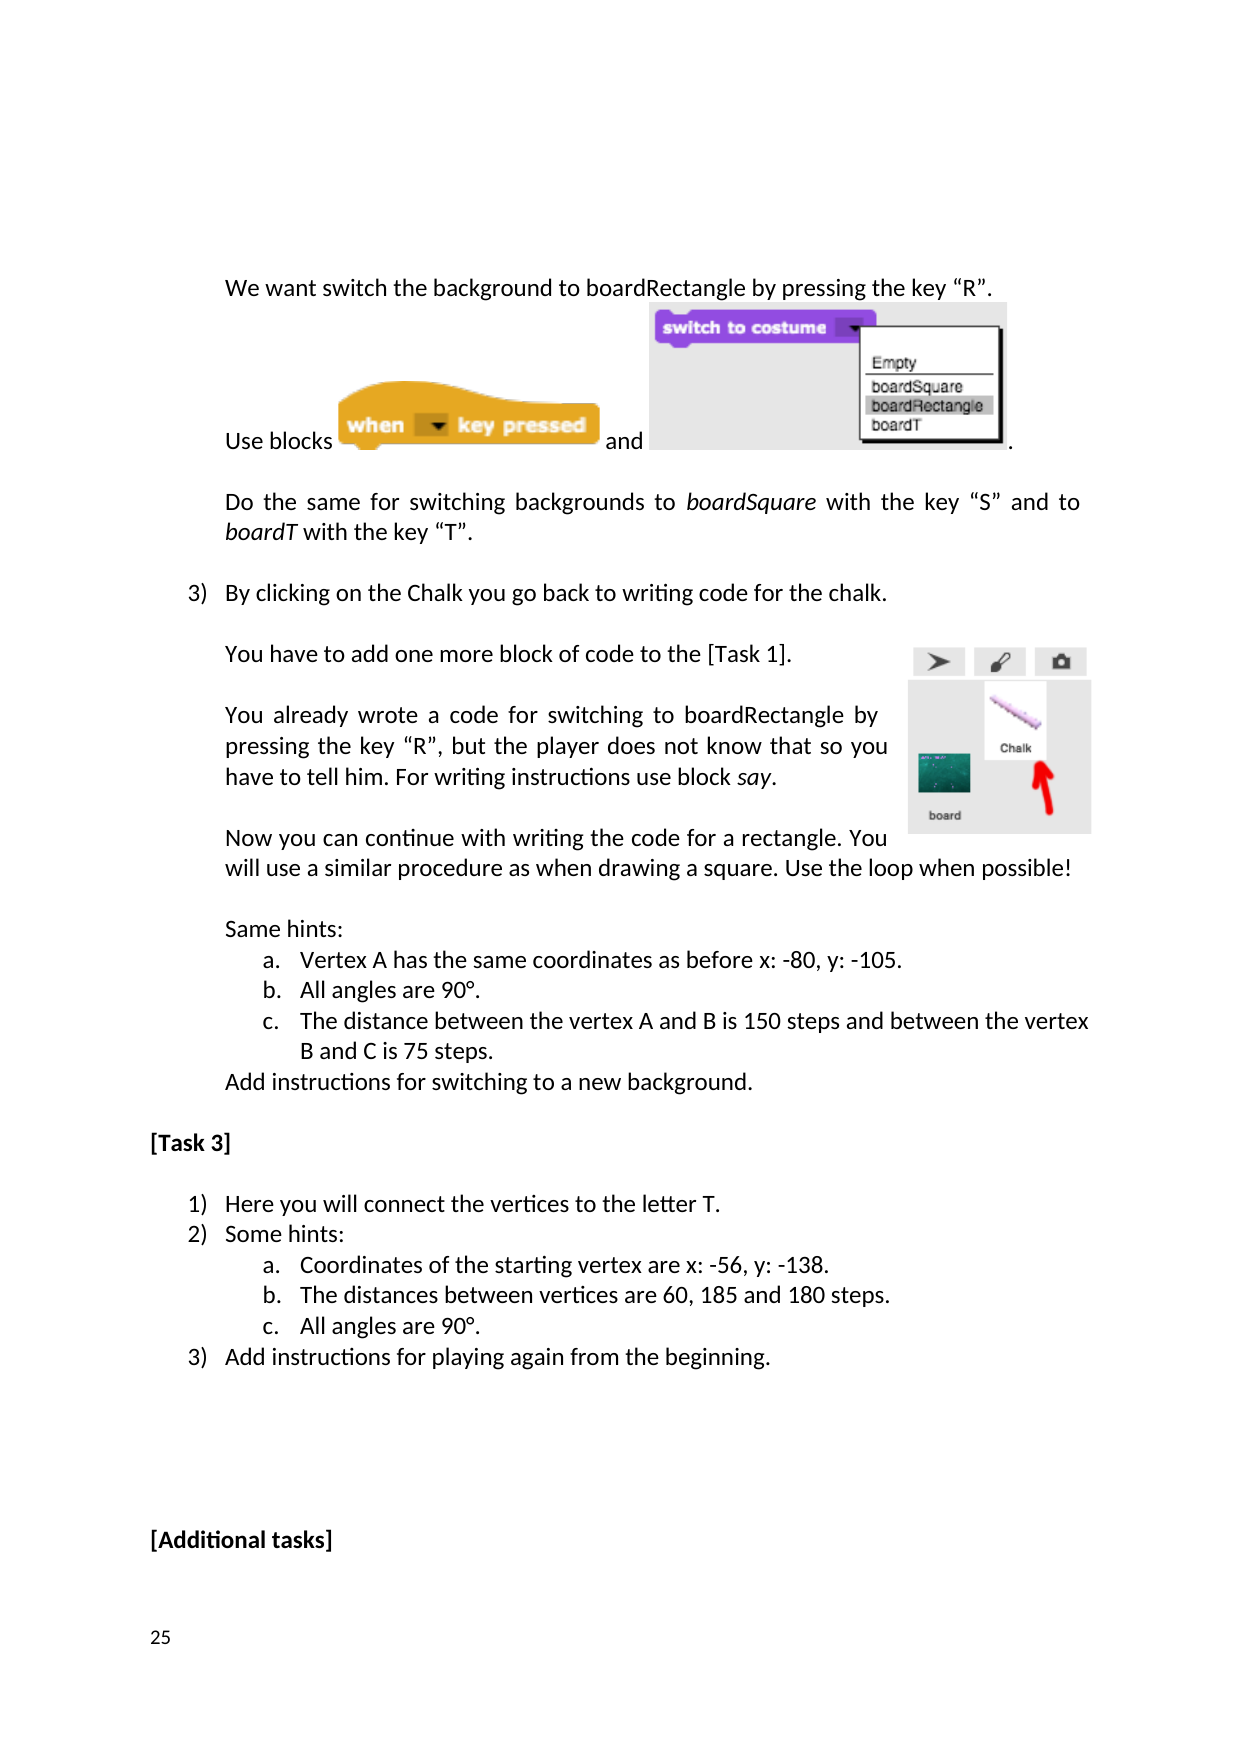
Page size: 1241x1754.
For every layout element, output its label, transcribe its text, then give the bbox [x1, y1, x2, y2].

list Same hints: [225, 913, 1090, 944]
picture [907, 646, 1092, 834]
list Add instructions for playing again from the beginning. [187, 1341, 1090, 1371]
list Here you will connect the vertices to the letter T. [187, 1188, 1090, 1218]
text Do the same for switching backgrounds to boardSquare with the key “S” and to boardT with the key “T”. [225, 486, 1090, 547]
list The distances between vertices are 60, 185 and 180 steps. [262, 1279, 1090, 1310]
text We want switch the background to boardRectangle by pressing the key “R”. [150, 272, 1090, 303]
text You already wrote a code for switching to boardRectangle by pressing the key “R”, but the player does not know that so you have to tell him. For writing instructions use block say. [225, 700, 907, 791]
list All angles are 90°. [262, 1310, 1090, 1341]
list The distance between the vertex A and B is 150 steps and between the vertex B and C is 75 steps. [262, 1005, 1090, 1066]
list Some hints: [187, 1218, 1090, 1249]
text [Additional tasks] [150, 1524, 1090, 1554]
list By clicking on the Chalk you go back to writing code for the chalk. [187, 578, 1090, 639]
list Add instructions for switching to a new background. [225, 1066, 1090, 1096]
picture [338, 381, 600, 450]
text You have to add one more block of code to the [Task 1]. [225, 639, 1090, 669]
text [Task 3] [150, 1127, 1090, 1157]
picture [649, 302, 1008, 450]
list All angles are 90°. [262, 974, 1090, 1005]
text Now you can continue with writing the code for a rectangle. You will use a similar procedure as when drawing a square. Use the loop when possible! [225, 822, 1090, 883]
list Coordinates of the starting vertex are x: -56, y: -138. [262, 1249, 1090, 1279]
list Vertex A has the same coordinates as before x: -80, y: -105. [262, 944, 1090, 974]
